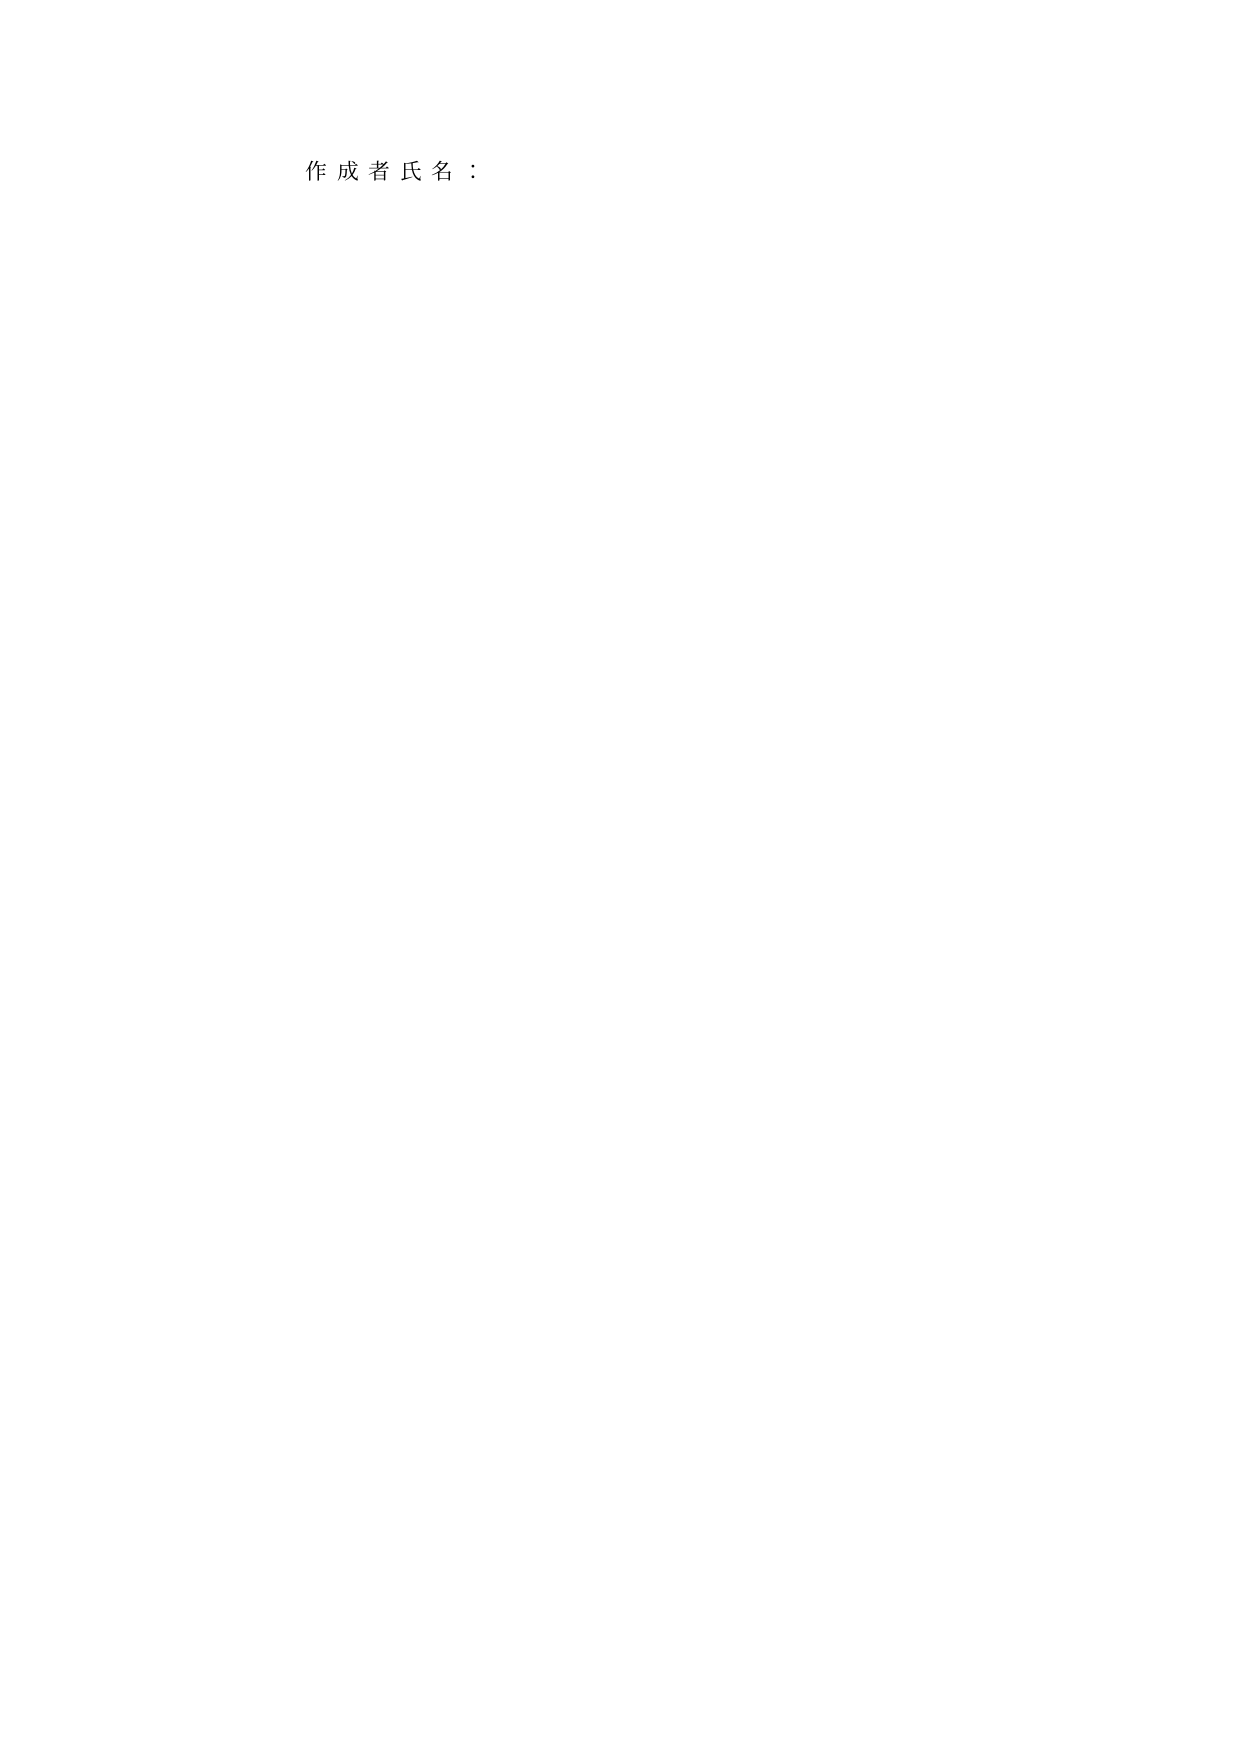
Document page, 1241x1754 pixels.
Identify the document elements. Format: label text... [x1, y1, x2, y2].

text 作成者氏名： [148, 148, 1092, 192]
